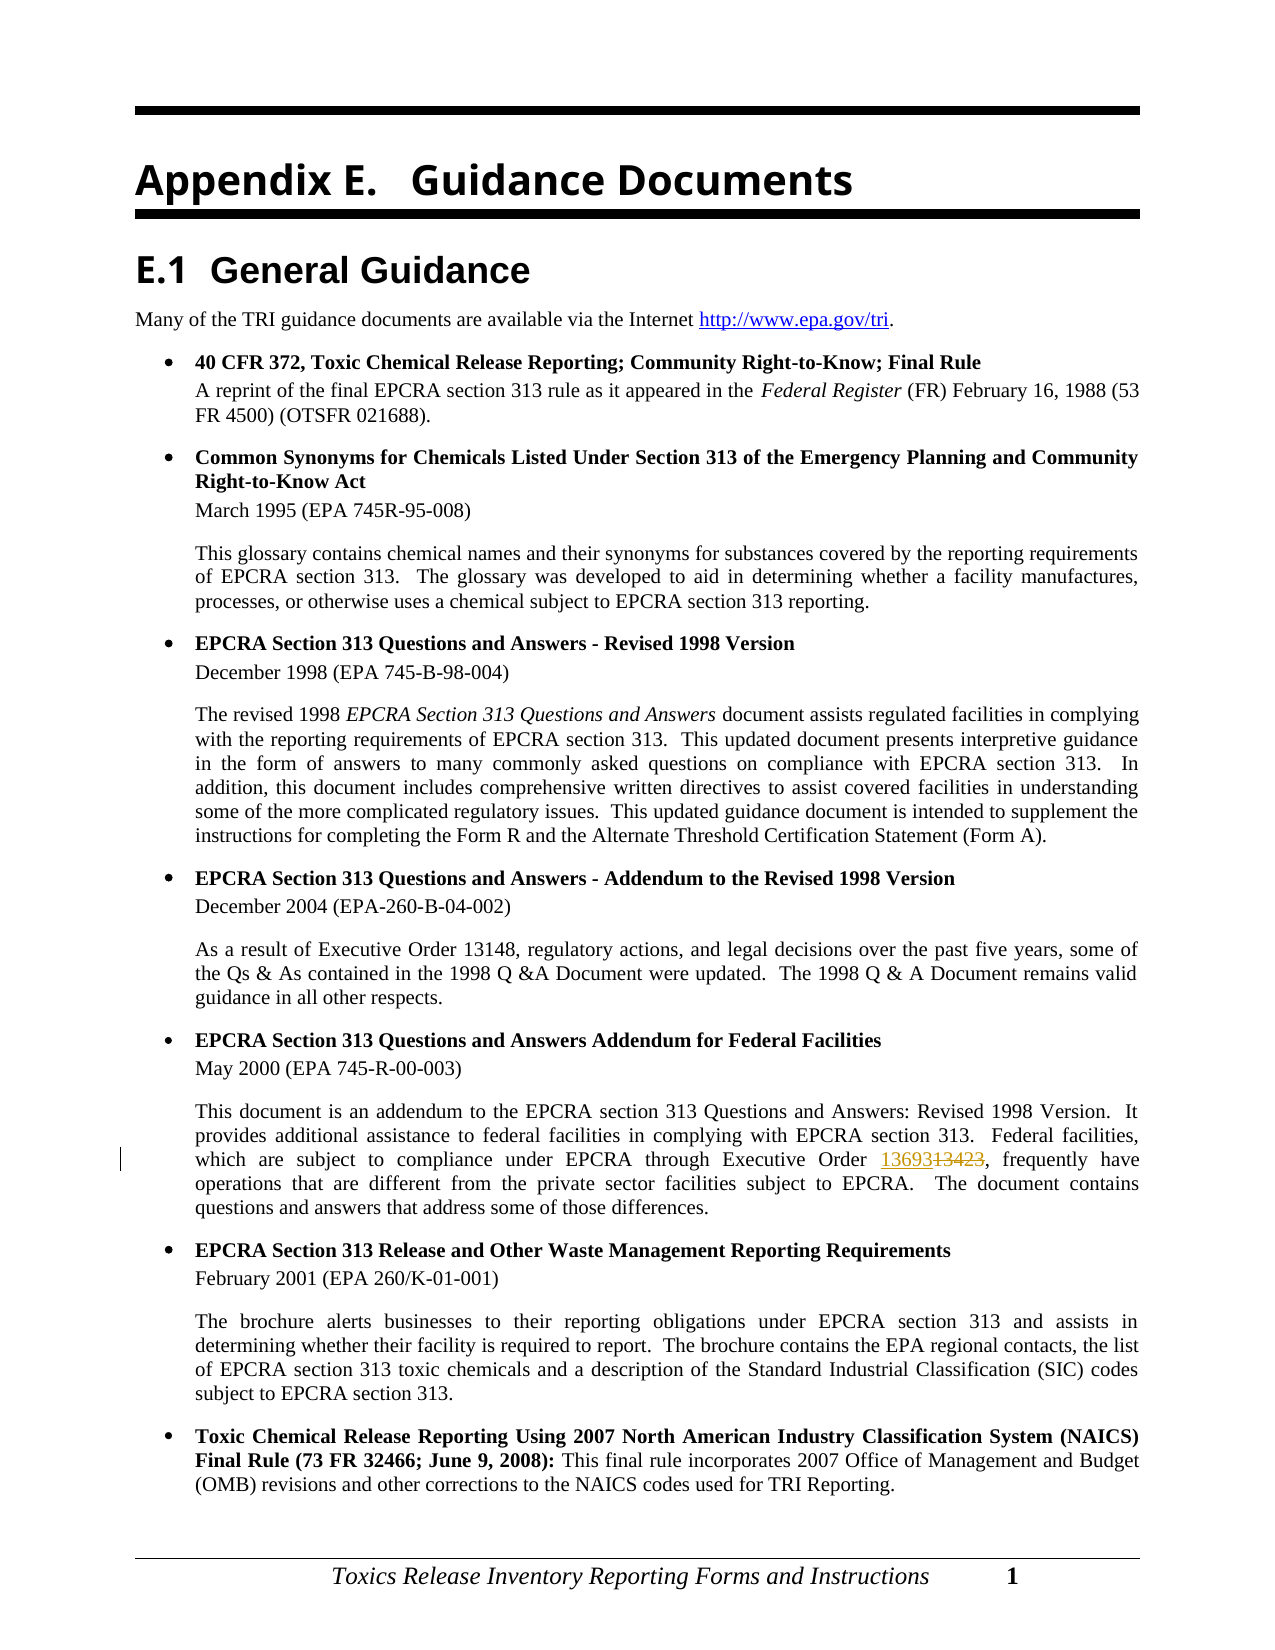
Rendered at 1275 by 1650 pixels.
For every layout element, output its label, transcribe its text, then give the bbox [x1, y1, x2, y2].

text This glossary contains chemical names and their synonyms for substances covered by the reporting requirements of EPCRA section 313. The glossary was developed to aid in determining whether a facility manufactures, processes, or otherwise uses a chemical subject to EPCRA section 313 reporting. [195, 540, 1140, 613]
text 40 CFR 372, Toxic Chemical Release Reporting; Community Right-to-Know; Final Rule [165, 350, 1140, 374]
text The brochure alerts businesses to their reporting obligations under EPCRA section 313 and assists in determining whether their facility is required to report. The brochure contains the EPA regional contacts, the list of EPCRA section 313 toxic chemicals and a description of the Standard Industrial Classification (SIC) codes subject to EPCRA section 313. [195, 1309, 1140, 1405]
text December 1998 (EPA 745-B-98-004) [195, 659, 1140, 684]
subtitle Guidance Documents [135, 151, 1140, 209]
text This document is an addendum to the EPCRA section 313 Questions and Answers: Revised 1998 Version. It provides additional assistance to federal facilities in complying with EPCRA section 313. Federal facilities, which are subject to compliance under EPCRA through Executive Order , frequently have operations that are different from the private sector facilities subject to EPCRA. The document contains questions and answers that address some of those differences. [195, 1098, 1140, 1219]
text EPCRA Section 313 Release and Other Waste Management Reporting Requirements [165, 1238, 1140, 1262]
text As a result of Executive Order 13148, regulatory actions, and legal decisions over the past five years, some of the Qs & As contained in the 1998 Q &A Document were updated. The 1998 Q & A Document remains valid guidance in all other respects. [195, 937, 1140, 1009]
text EPCRA Section 313 Questions and Answers - Addendum to the Revised 1998 Version [165, 866, 1140, 889]
text Common Synonyms for Chemicals Listed Under Section 313 of the Emergency Planning and Community Right-to-Know Act [165, 445, 1140, 493]
text EPCRA Section 313 Questions and Answers - Revised 1998 Version [165, 631, 1140, 655]
text March 1995 (EPA 745R-95-008) [195, 498, 1140, 522]
text December 2004 (EPA-260-B-04-002) [195, 894, 1140, 918]
text A reprint of the final EPCRA section 313 rule as it appeared in the Federal Register (FR) February 16, 1988 (53 FR 4500) (OTSFR 021688). [195, 378, 1140, 427]
text The revised 1998 EPCRA Section 313 Questions and Answers document assists regulated facilities in complying with the reporting requirements of EPCRA section 313. This updated document presents interpretive guidance in the form of answers to many commonly asked questions on compliance with EPCRA section 313. In addition, this document includes comprehensive written directives to assist covered facilities in understanding some of the more complicated regulatory issues. This updated guidance document is intended to supplement the instructions for completing the Form R and the Alternate Threshold Certification Statement (Form A). [195, 702, 1140, 847]
text February 2001 (EPA 260/K-01-001) [195, 1266, 1140, 1290]
text May 2000 (EPA 745-R-00-003) [195, 1056, 1140, 1080]
subtitle General Guidance [135, 244, 1140, 295]
text Toxic Chemical Release Reporting Using 2007 North American Industry Classification System (NAICS) Final Rule (73 FR 32466; June 9, 2008): This final rule incorporates 2007 Office of Management and Budget (OMB) revisions and other corrections to the NAICS codes used for TRI Reporting. [165, 1424, 1140, 1496]
text Many of the TRI guidance documents are available via the Internet http://www.epa.gov/tri. [135, 307, 1140, 331]
text EPCRA Section 313 Questions and Answers Addendum for Federal Facilities [165, 1027, 1140, 1052]
